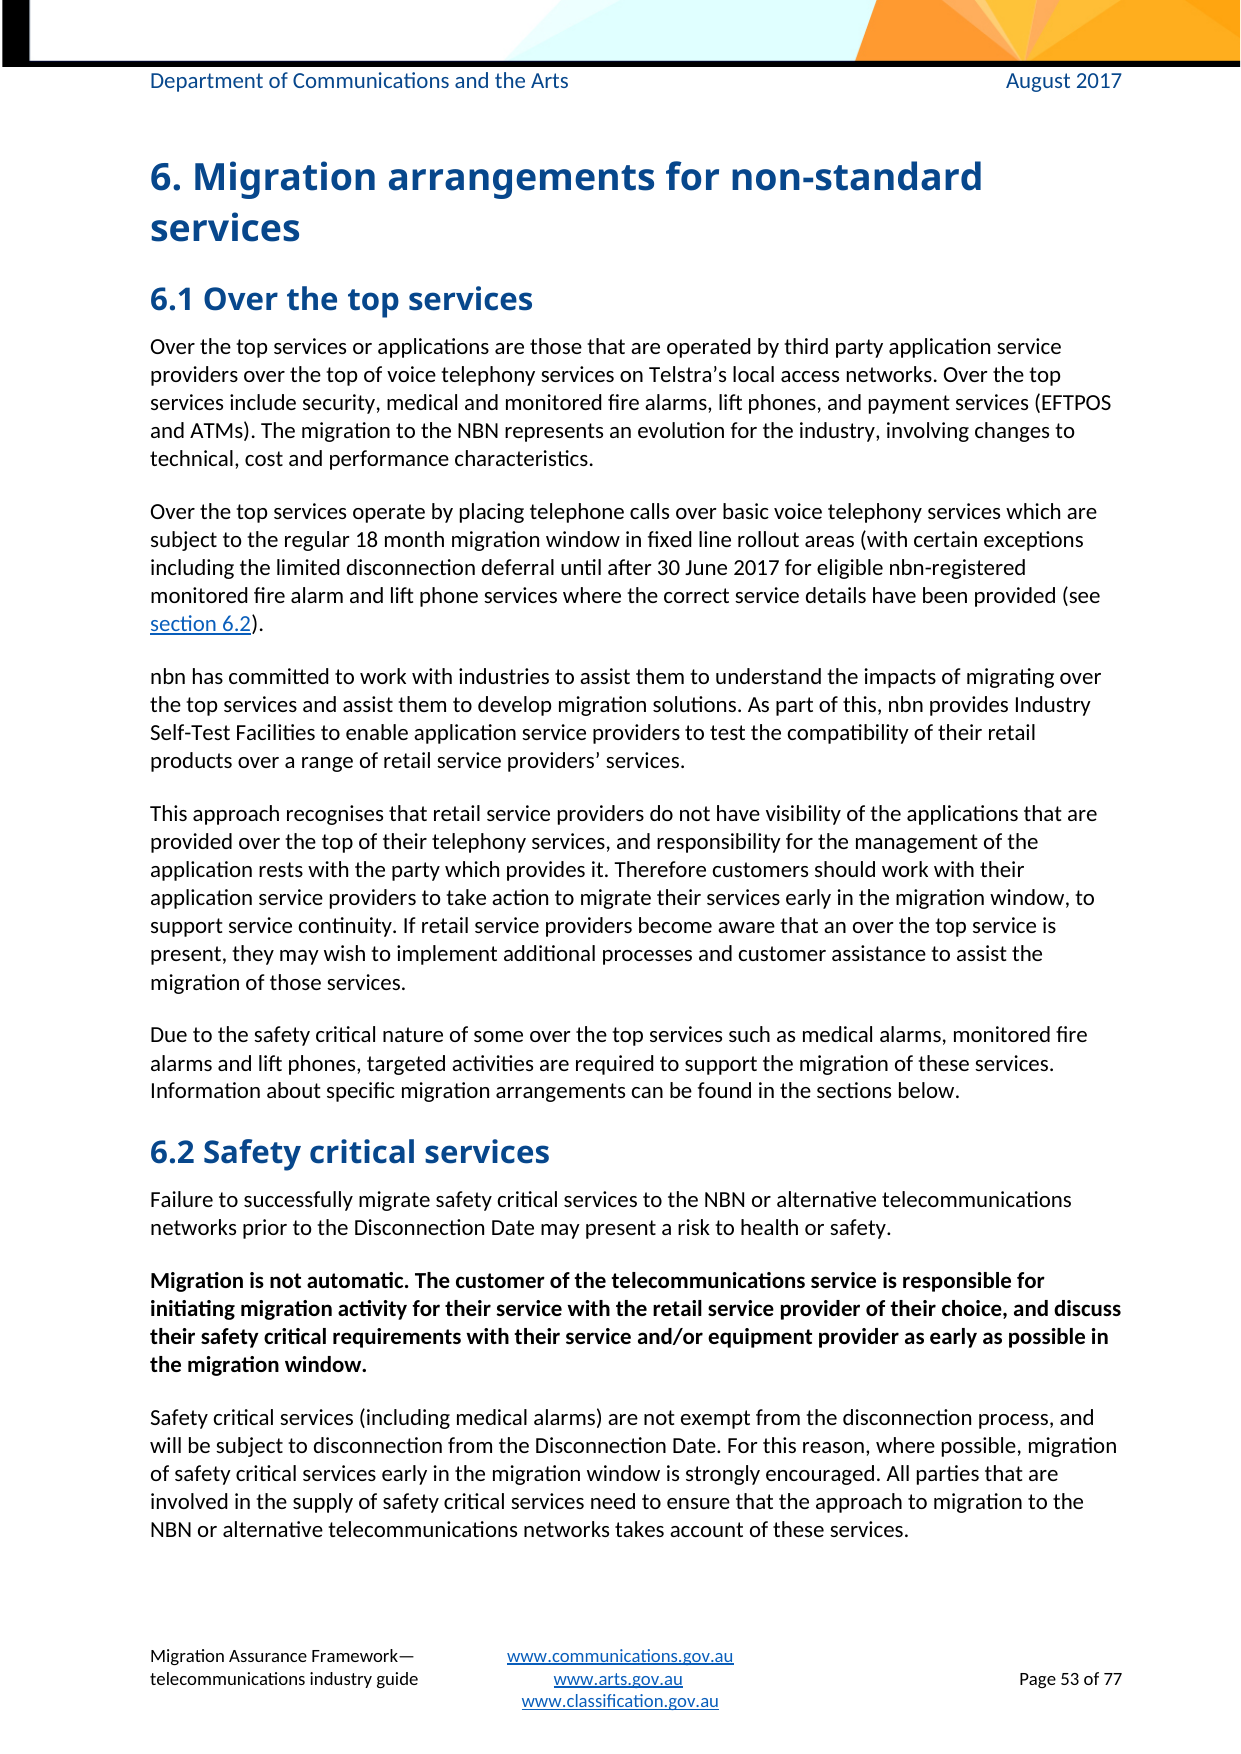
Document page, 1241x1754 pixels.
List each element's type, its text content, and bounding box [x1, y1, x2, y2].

text Due to the safety critical nature of some over the top services such as medical alarms, monitored fire alarms and lift phones, targeted activities are required to support the migration of these services. Information about specific migration arrangements can be found in the sections below. [150, 1021, 1122, 1105]
text Migration is not automatic. The customer of the telecommunications service is responsible for initiating migration activity for their service with the retail service provider of their choice, and discuss their safety critical requirements with their service and/or equipment provider as early as possible in the migration window. [150, 1266, 1122, 1378]
picture [2, 0, 1241, 67]
subtitle 6. Migration arrangements for non-standard services [150, 150, 1122, 252]
text Over the top services operate by placing telephone calls over basic voice telephony services which are subject to the regular 18 month migration window in fixed line rollout areas (with certain exceptions including the limited disconnection deferral until after 30 June 2017 for eligible nbn-registered monitored fire alarm and lift phone services where the correct service details have been provided (see section 6.2). [150, 497, 1122, 637]
text Failure to successfully migrate safety critical services to the NBN or alternative telecommunications networks prior to the Disconnection Date may present a risk to health or safety. [150, 1185, 1122, 1241]
text Over the top services or applications are those that are operated by third party application service providers over the top of voice telephony services on Telstra’s local access networks. Over the top services include security, medical and monitored fire alarms, lift phones, and payment services (EFTPOS and ATMs). The migration to the NBN represents an evolution for the industry, involving changes to technical, cost and performance characteristics. [150, 332, 1122, 472]
subtitle 6.2 Safety critical services [150, 1130, 1122, 1172]
text This approach recognises that retail service providers do not have visibility of the applications that are provided over the top of their telephony services, and responsibility for the management of the application rests with the party which provides it. Therefore customers should work with their application service providers to take action to migrate their services early in the migration window, to support service continuity. If retail service providers become aware that an over the top service is present, they may wish to implement additional processes and customer assistance to assist the migration of those services. [150, 799, 1122, 996]
text Safety critical services (including medical alarms) are not exempt from the disconnection process, and will be subject to disconnection from the Disconnection Date. For this reason, where possible, migration of safety critical services early in the migration window is strongly encouraged. All parties that are involved in the supply of safety critical services need to ensure that the approach to migration to the NBN or alternative telecommunications networks takes account of these services. [150, 1403, 1122, 1543]
text nbn has committed to work with industries to assist them to understand the impacts of migrating over the top services and assist them to develop migration solutions. As part of this, nbn provides Industry Self-Test Facilities to enable application service providers to test the compatibility of their retail products over a range of retail service providers’ services. [150, 662, 1122, 774]
subtitle 6.1 Over the top services [150, 277, 1122, 320]
